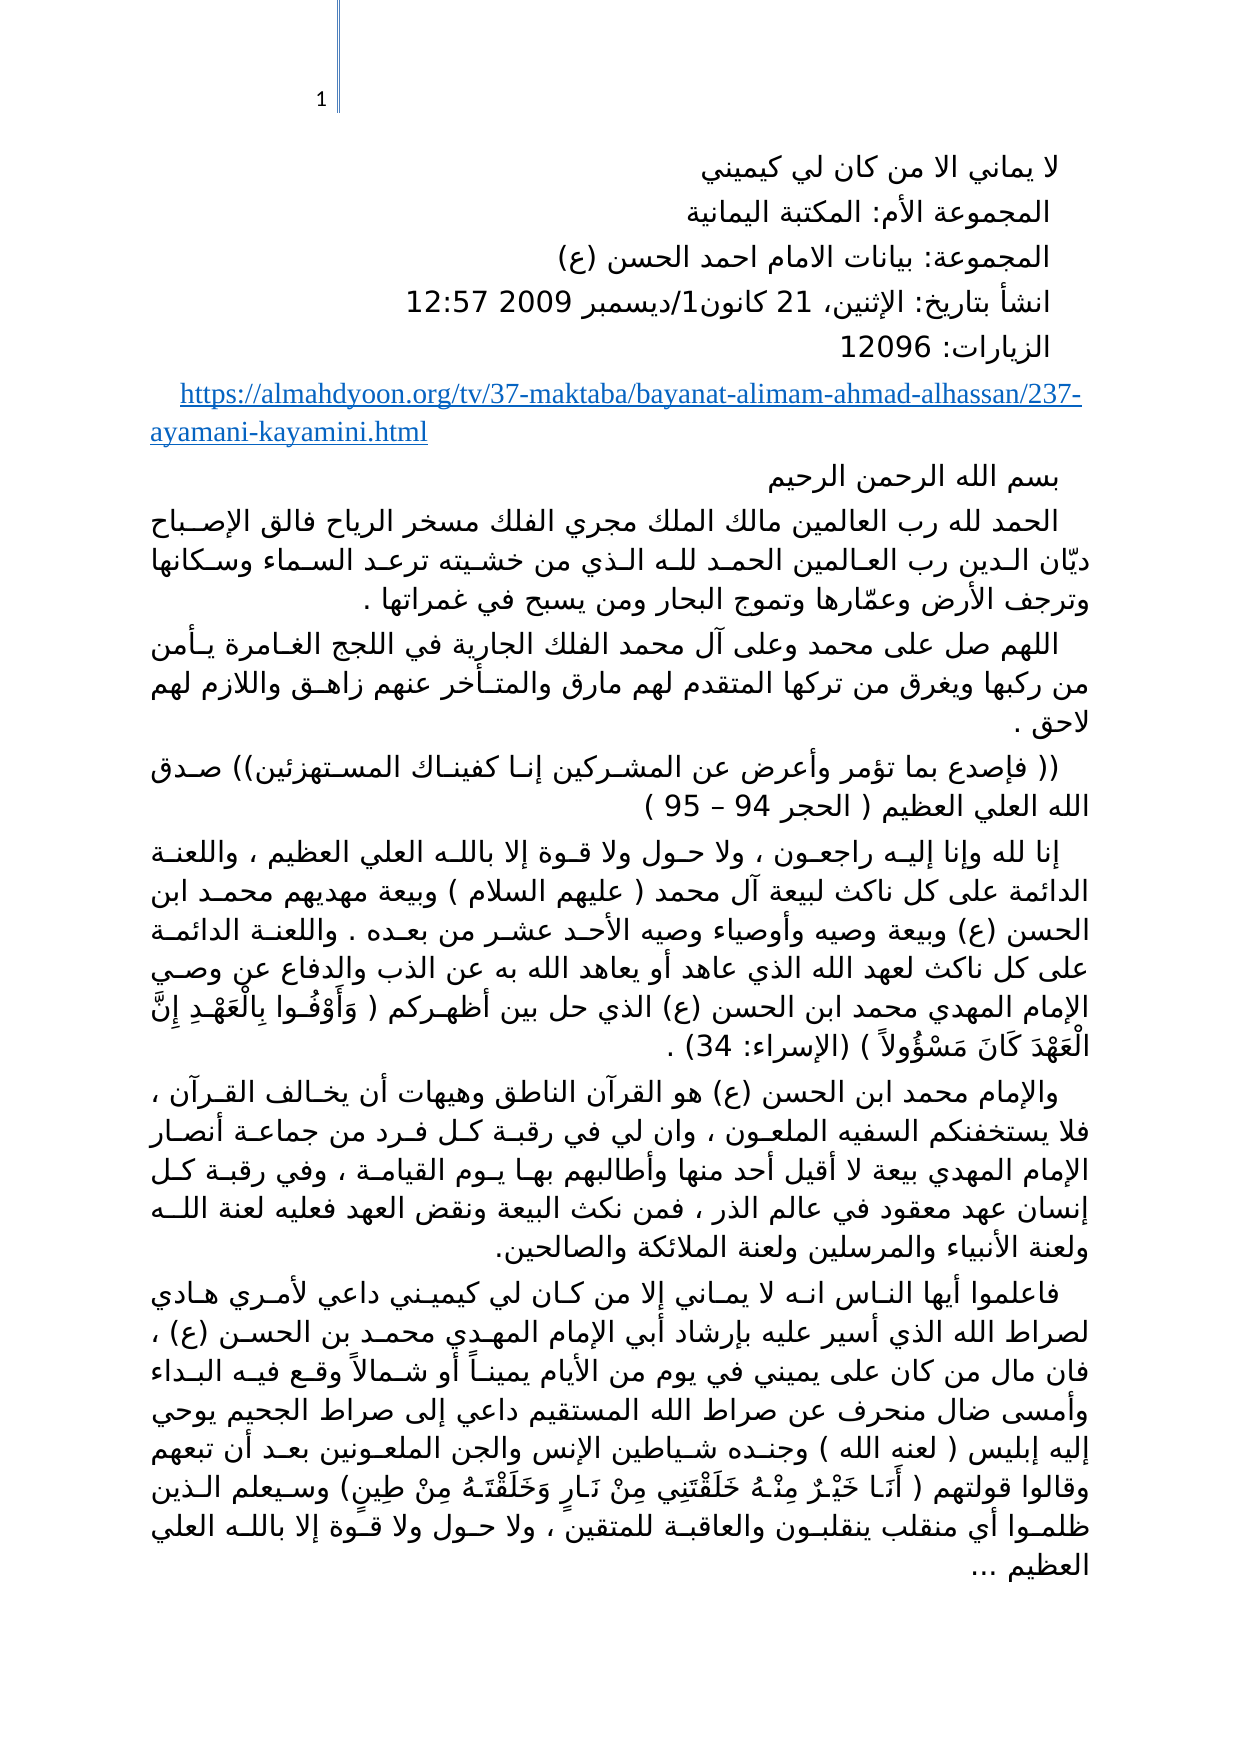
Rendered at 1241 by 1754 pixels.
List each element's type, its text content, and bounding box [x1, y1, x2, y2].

text https://almahdyoon.org/tv/37-maktaba/bayanat-alimam-ahmad-alhassan/237-ayamani-kayamini.html [150, 376, 1090, 448]
text (( فإصدع بما تؤمر وأعرض عن المشركين إنا كفيناك المستهزئين)) صدق الله العلي العظيم ( الحجر 94 – 95 ) [150, 751, 1090, 824]
text بسم الله الرحمن الرحيم [150, 459, 1090, 493]
text الحمد لله رب العالمين مالك الملك مجري الفلك مسخر الرياح فالق الإصباح ديّان الدين رب العالمين الحمد لله الذي من خشيته ترعد السماء وسكانها وترجف الأرض وعمّارها وتموج البحار ومن يسبح في غمراتها . [150, 504, 1090, 616]
text المجموعة: بيانات الامام احمد الحسن (ع) [150, 240, 1090, 274]
text انشأ بتاريخ: الإثنين، 21 كانون1/ديسمبر 2009 12:57 [150, 286, 1090, 319]
text لا يماني الا من كان لي كيميني [150, 150, 1090, 184]
text الزيارات: 12096 [150, 331, 1090, 365]
text إنا لله وإنا إليه راجعون ، ولا حول ولا قوة إلا بالله العلي العظيم ، واللعنة الدائمة على كل ناكث لبيعة آل محمد ( عليهم السلام ) وبيعة مهديهم محمد ابن الحسن (ع) وبيعة وصيه وأوصياء وصيه الأحد عشر من بعده . واللعنة الدائمة على كل ناكث لعهد الله الذي عاهد أو يعاهد الله به عن الذب والدفاع عن وصي الإمام المهدي محمد ابن الحسن (ع) الذي حل بين أظهركم ( وَأَوْفُوا بِالْعَهْدِ إِنَّ الْعَهْدَ كَانَ مَسْؤُولاً ) (الإسراء: 34) . [150, 835, 1090, 1064]
text فاعلموا أيها الناس انه لا يماني إلا من كان لي كيميني داعي لأمري هادي لصراط الله الذي أسير عليه بإرشاد أبي الإمام المهدي محمد بن الحسن (ع) ، فان مال من كان على يميني في يوم من الأيام يميناً أو شمالاً وقع فيه البداء وأمسى ضال منحرف عن صراط الله المستقيم داعي إلى صراط الجحيم يوحي إليه إبليس ( لعنه الله ) وجنده شياطين الإنس والجن الملعونين بعد أن تبعهم وقالوا قولتهم ( أَنَا خَيْرٌ مِنْهُ خَلَقْتَنِي مِنْ نَارٍ وَخَلَقْتَهُ مِنْ طِينٍ) وسيعلم الذين ظلموا أي منقلب ينقلبون والعاقبة للمتقين ، ولا حول ولا قوة إلا بالله العلي العظيم ... [150, 1276, 1090, 1583]
text المجموعة الأم: المكتبة اليمانية [150, 195, 1090, 229]
text اللهم صل على محمد وعلى آل محمد الفلك الجارية في اللجج الغامرة يأمن من ركبها ويغرق من تركها المتقدم لهم مارق والمتأخر عنهم زاهق واللازم لهم لاحق . [150, 628, 1090, 739]
text والإمام محمد ابن الحسن (ع) هو القرآن الناطق وهيهات أن يخالف القرآن ، فلا يستخفنكم السفيه الملعون ، وان لي في رقبة كل فرد من جماعة أنصار الإمام المهدي بيعة لا أقيل أحد منها وأطالبهم بها يوم القيامة ، وفي رقبة كل إنسان عهد معقود في عالم الذر ، فمن نكث البيعة ونقض العهد فعليه لعنة الله ولعنة الأنبياء والمرسلين ولعنة الملائكة والصالحين. [150, 1075, 1090, 1265]
